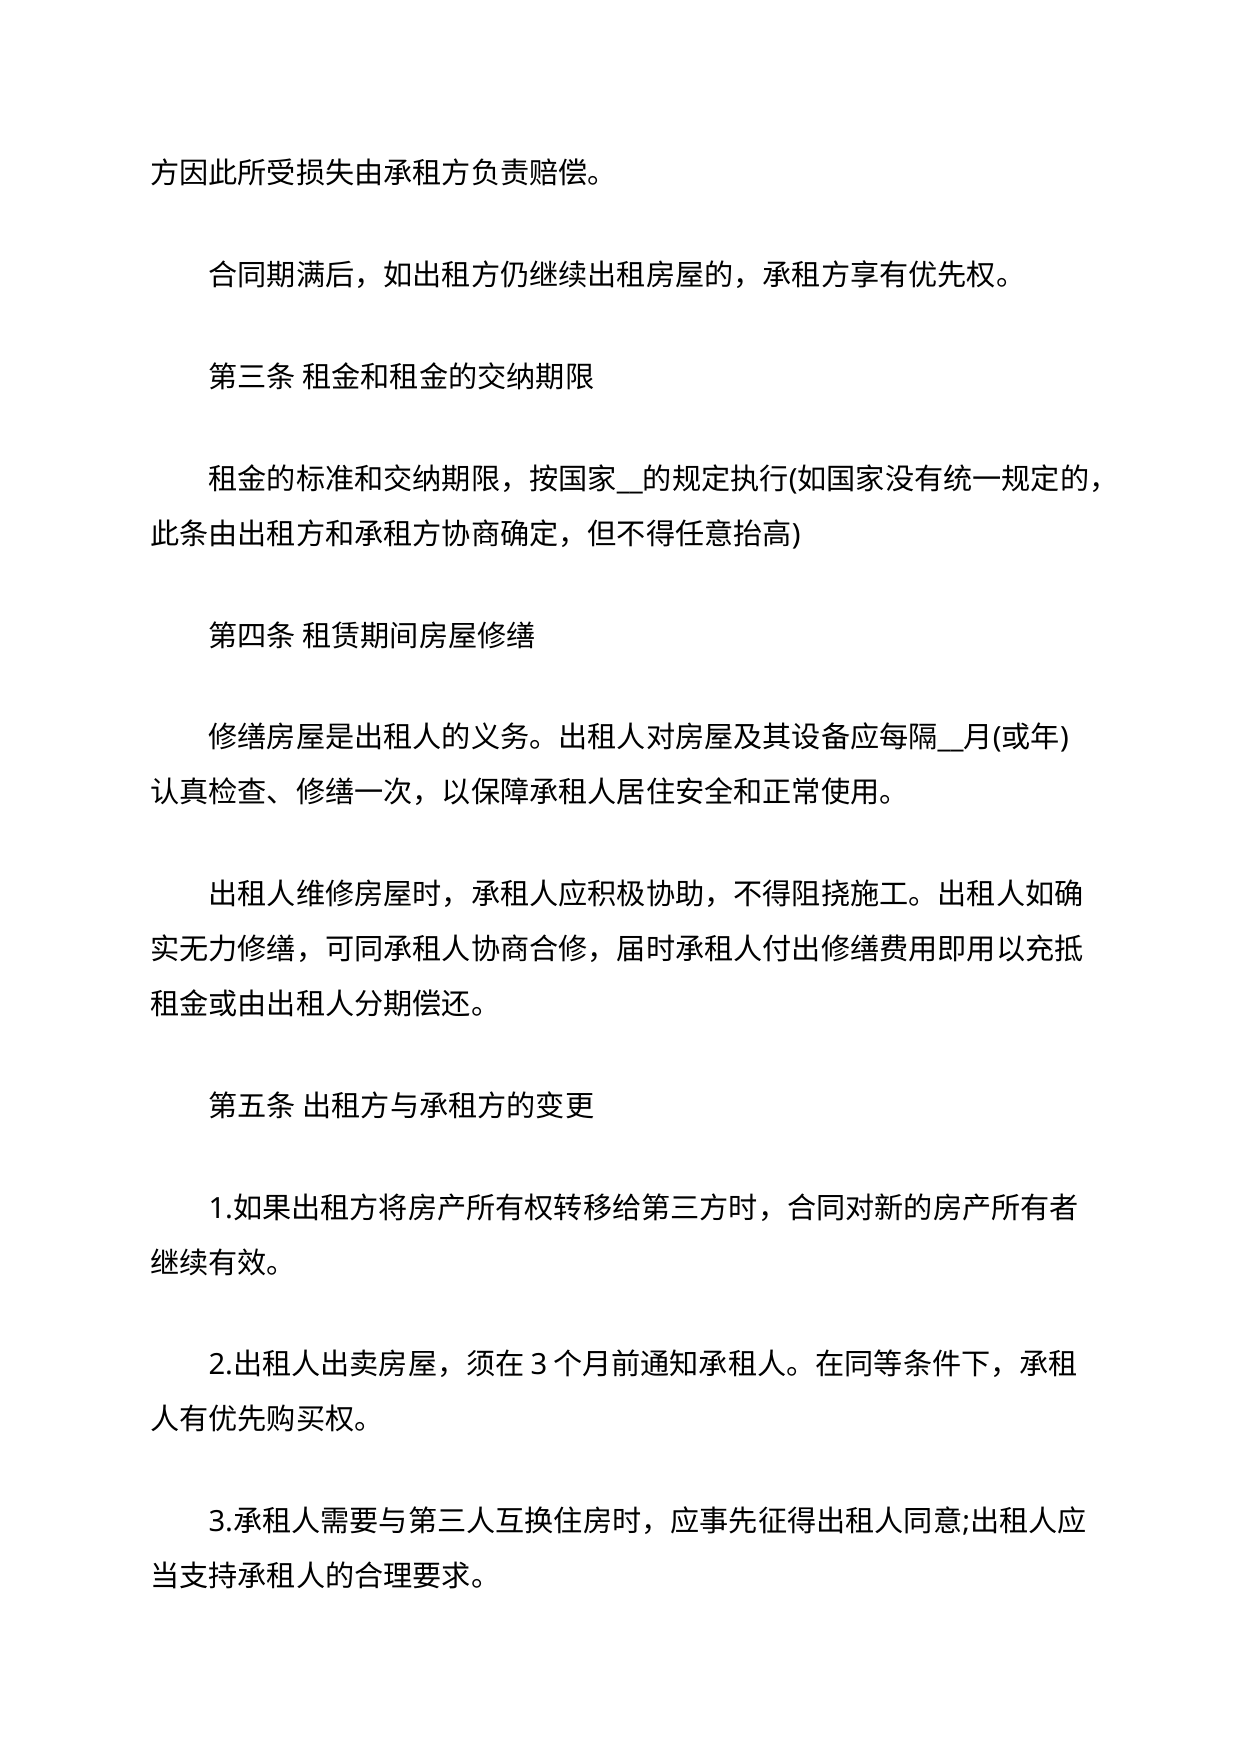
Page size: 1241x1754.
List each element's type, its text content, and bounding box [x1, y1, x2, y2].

text 修缮房屋是出租人的义务。出租人对房屋及其设备应每隔__月(或年)认真检查、修缮一次，以保障承租人居住安全和正常使用。 [150, 714, 1090, 811]
text 租金的标准和交纳期限，按国家__的规定执行(如国家没有统一规定的，此条由出租方和承租方协商确定，但不得任意抬高) [150, 455, 1090, 553]
text 3.承租人需要与第三人互换住房时，应事先征得出租人同意;出租人应当支持承租人的合理要求。 [150, 1498, 1090, 1595]
text 2.出租人出卖房屋，须在3个月前通知承租人。在同等条件下，承租人有优先购买权。 [150, 1341, 1090, 1438]
text 合同期满后，如出租方仍继续出租房屋的，承租方享有优先权。 [150, 252, 1090, 294]
text 出租人维修房屋时，承租人应积极协助，不得阻挠施工。出租人如确实无力修缮，可同承租人协商合修，届时承租人付出修缮费用即用以充抵租金或由出租人分期偿还。 [150, 871, 1090, 1023]
text 第三条 租金和租金的交纳期限 [150, 353, 1090, 396]
text 1.如果出租方将房产所有权转移给第三方时，合同对新的房产所有者继续有效。 [150, 1184, 1090, 1281]
text 第四条 租赁期间房屋修缮 [150, 612, 1090, 654]
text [150, 150, 1090, 192]
text 第五条 出租方与承租方的变更 [150, 1082, 1090, 1125]
